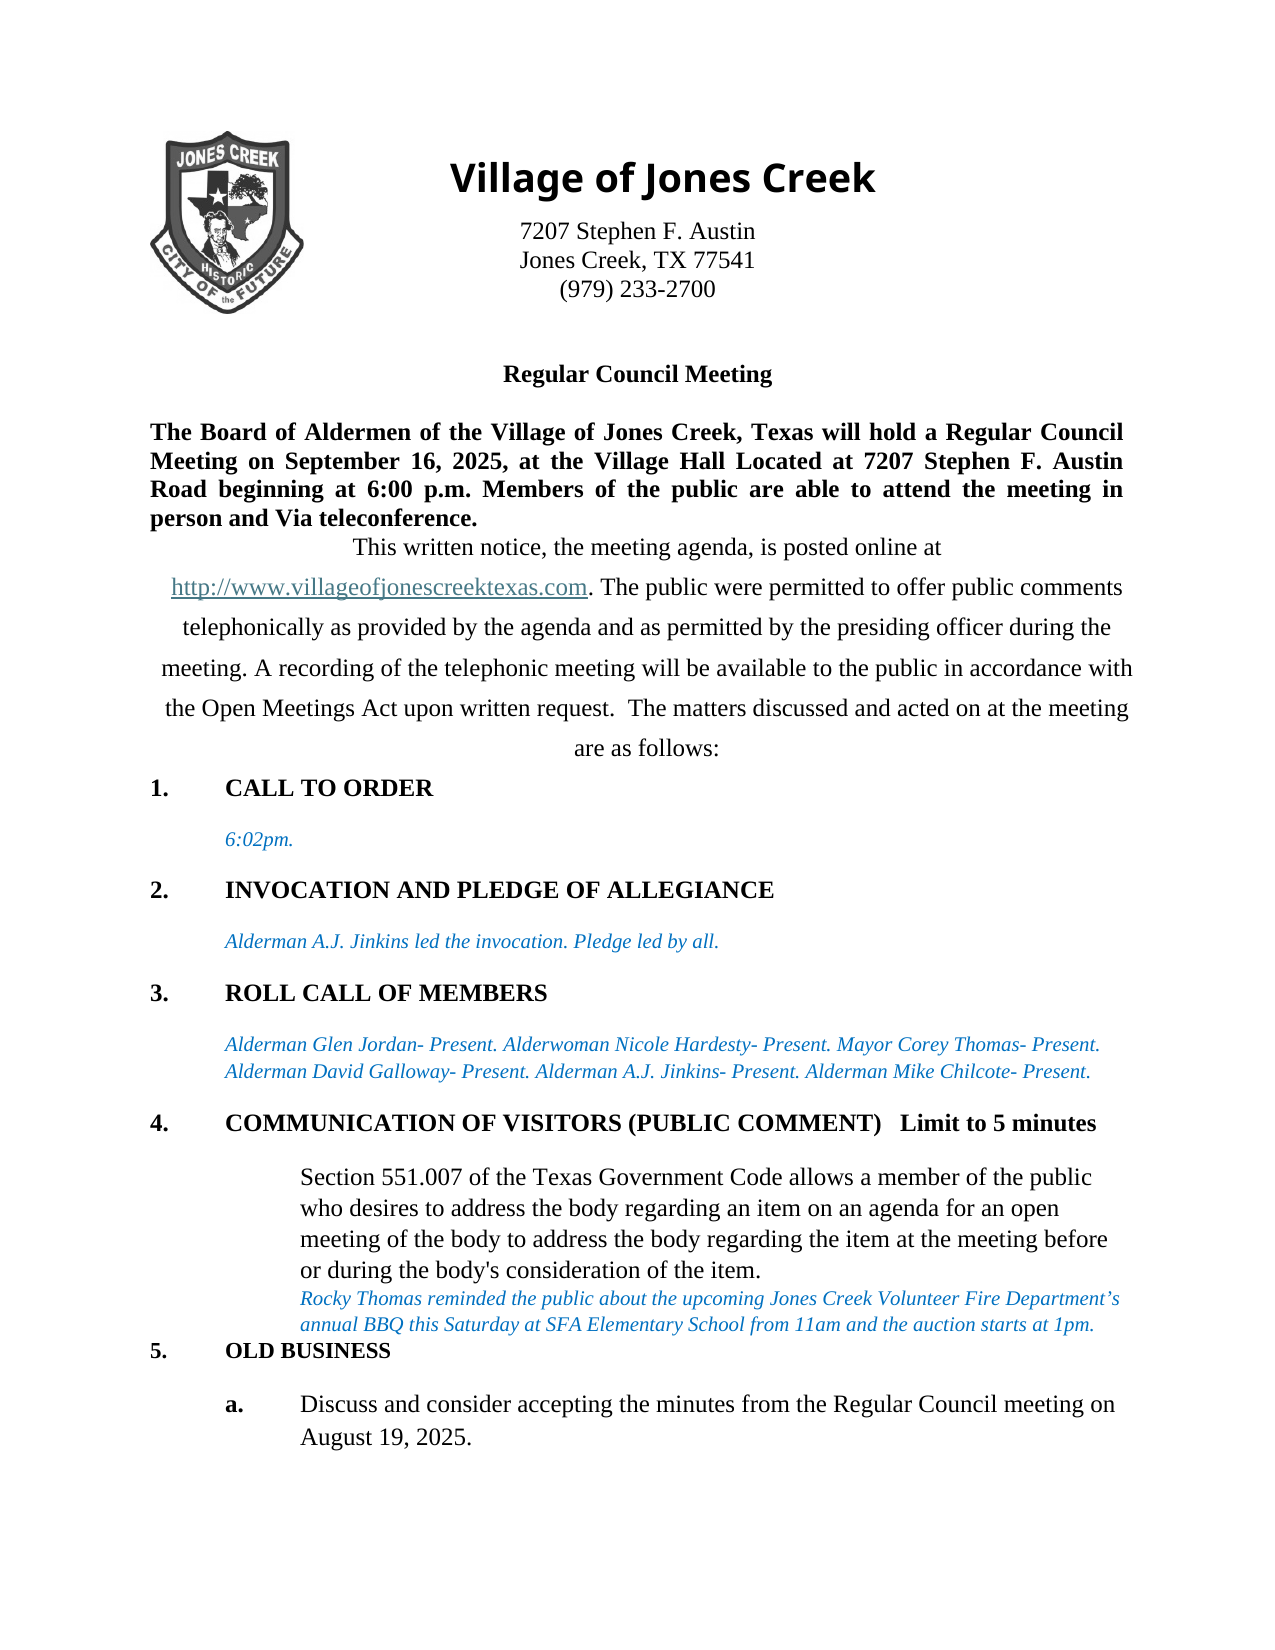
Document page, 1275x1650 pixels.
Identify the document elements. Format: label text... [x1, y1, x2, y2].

text 7207 Stephen F. Austin [304, 216, 1125, 245]
text 4. COMMUNICATION OF VISITORS (PUBLIC COMMENT) Limit to 5 minutes [150, 1108, 1125, 1136]
text 1. CALL TO ORDER [150, 773, 1125, 802]
text 3. ROLL CALL OF MEMBERS [150, 978, 1125, 1007]
text The Board of Aldermen of the Village of Jones Creek, Texas will hold a Regular Council Meeting on September 16, 2025, at the Village Hall Located at 7207 Stephen F. Austin Road beginning at 6:00 p.m. Members of the public are able to attend the meeting in person and Via teleconference. [150, 417, 1125, 532]
text Jones Creek, TX 77541 [304, 245, 1125, 274]
text 6:02pm. [150, 827, 1125, 851]
text 5. OLD BUSINESS [150, 1338, 1125, 1364]
text (979) 233-2700 [304, 274, 1125, 303]
text This written notice, the meeting agenda, is posted online at http://www.villageofjonescreektexas.com. The public were permitted to offer public comments telephonically as provided by the agenda and as permitted by the presiding officer during the meeting. A recording of the telephonic meeting will be available to the public in accordance with the Open Meetings Act upon written request. The matters discussed and acted on at the meeting are as follows: [150, 532, 1144, 762]
text Section 551.007 of the Texas Government Code allows a member of the public who desires to address the body regarding an item on an agenda for an open meeting of the body to address the body regarding the item at the meeting before or during the body's consideration of the item. [300, 1162, 1125, 1283]
text 2. INVOCATION AND PLEDGE OF ALLEGIANCE [150, 876, 1125, 904]
text Village of Jones Creek [304, 150, 1125, 204]
text Rocky Thomas reminded the public about the upcoming Jones Creek Volunteer Fire Department’s annual BBQ this Saturday at SFA Elementary School from 11am and the auction starts at 1pm. [300, 1286, 1125, 1336]
text a. Discuss and consider accepting the minutes from the Regular Council meeting on August 19, 2025. [225, 1389, 1125, 1451]
text Alderman Glen Jordan- Present. Alderwoman Nicole Hardesty- Present. Mayor Corey Thomas- Present. Alderman David Galloway- Present. Alderman A.J. Jinkins- Present. Alderman Mike Chilcote- Present. [225, 1032, 1125, 1083]
text Regular Council Meeting [150, 359, 1125, 388]
text Alderman A.J. Jinkins led the invocation. Pledge led by all. [225, 929, 1125, 953]
